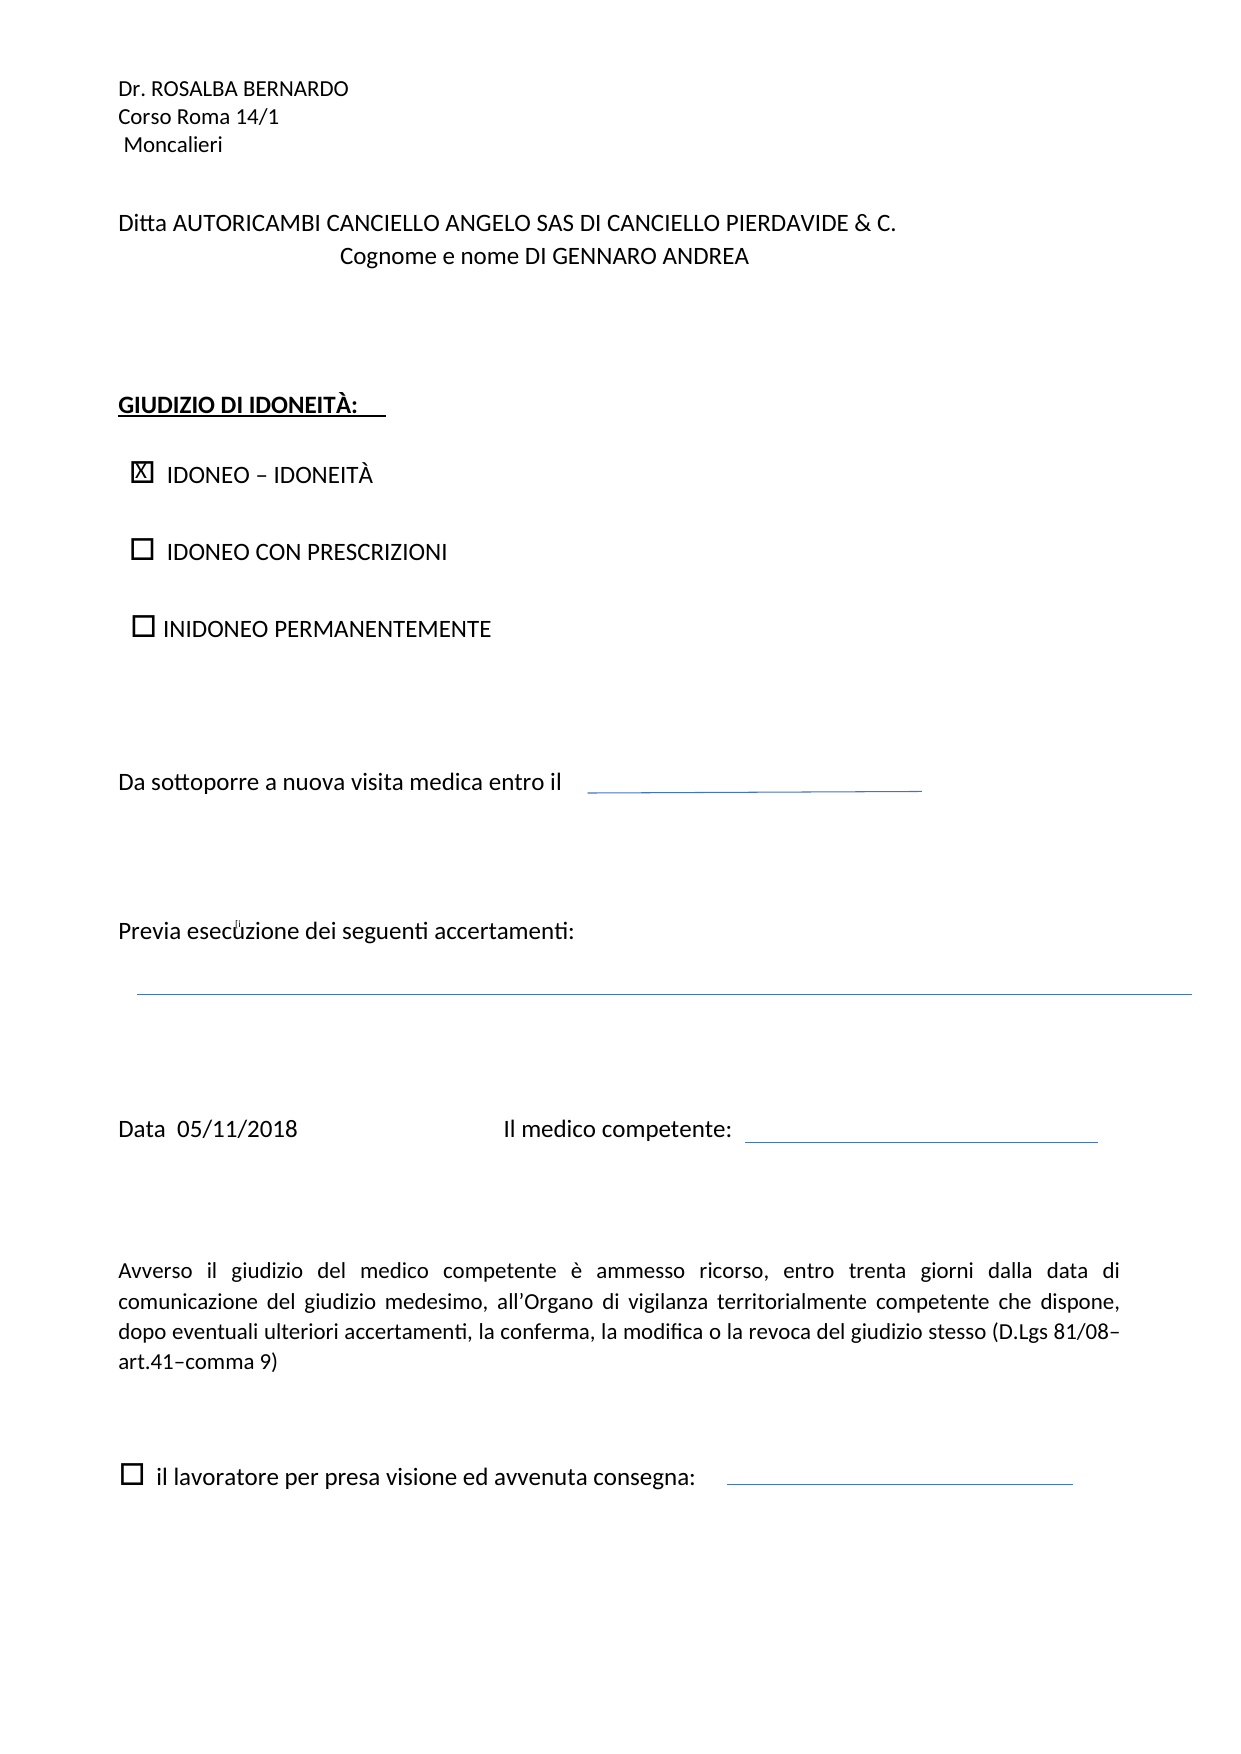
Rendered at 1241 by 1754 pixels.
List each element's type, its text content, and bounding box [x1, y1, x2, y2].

text □ il lavoratore per presa visione ed avvenuta consegna: [118, 1441, 1122, 1497]
text Da sottoporre a nuova visita medica entro il [118, 766, 1122, 797]
text Previa esecuzione dei seguenti accertamenti: [118, 915, 1122, 946]
text Data 05/11/2018 Il medico competente: [118, 1113, 1122, 1144]
text Avverso il giudizio del medico competente è ammesso ricorso, entro trenta giorni dalla data di comunicazione del giudizio medesimo, all’Organo di vigilanza territorialmente competente che dispone, dopo eventuali ulteriori accertamenti, la conferma, la modifica o la revoca del giudizio stesso (D.Lgs 81/08–art.41–comma 9) [118, 1257, 1122, 1375]
text GIUDIZIO DI IDONEITÀ: [118, 389, 1122, 419]
text □ INIDONEO PERMANENTEMENTE [118, 593, 1122, 648]
text Ditta AUTORICAMBI CANCIELLO ANGELO SAS DI CANCIELLO PIERDAVIDE & C. Cognome e nome DI GENNARO ANDREA [118, 207, 1122, 271]
text □ IDONEO CON PRESCRIZIONI [118, 516, 1122, 572]
text □ IDONEO – IDONEITÀ [118, 439, 1122, 494]
